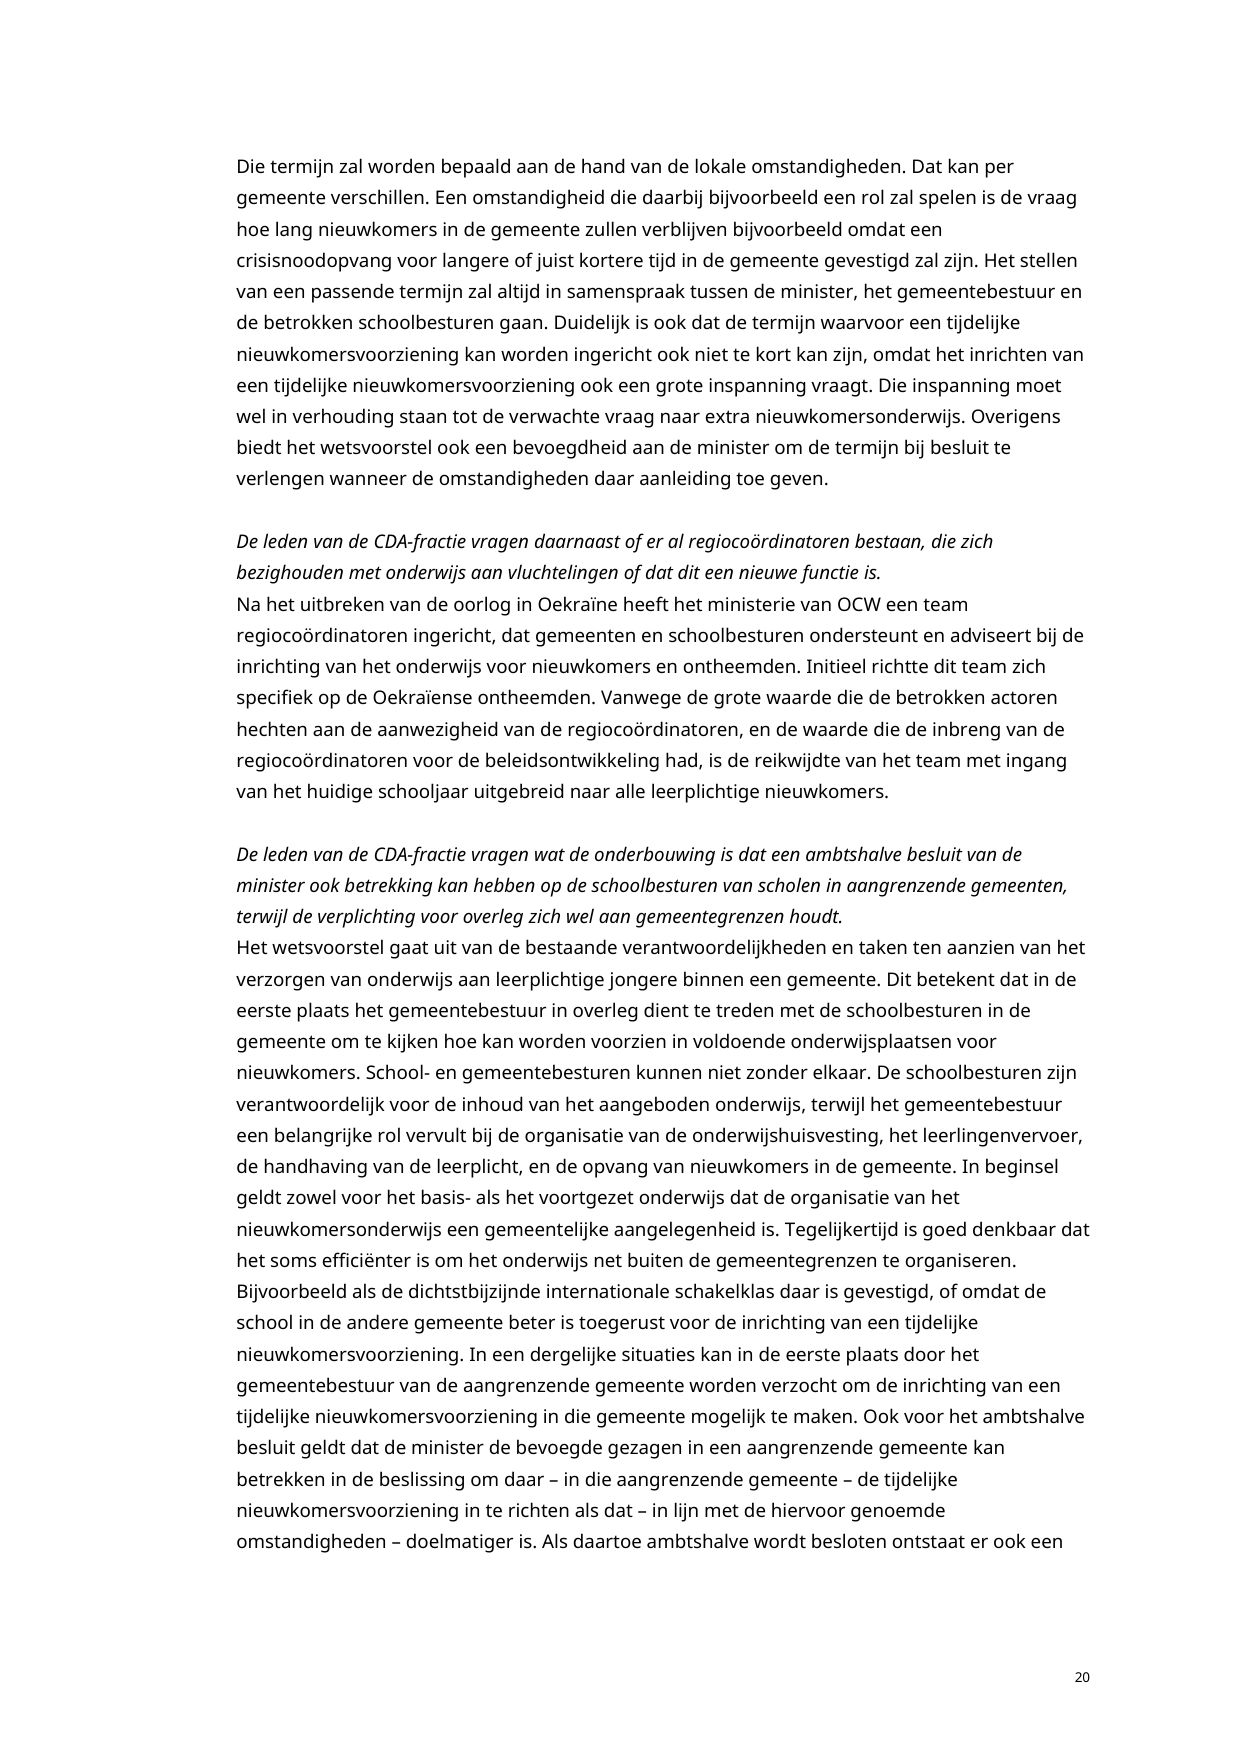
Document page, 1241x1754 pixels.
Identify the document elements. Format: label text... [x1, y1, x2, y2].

text De leden van de CDA-fractie vragen wat de onderbouwing is dat een ambtshalve besluit van de minister ook betrekking kan hebben op de schoolbesturen van scholen in aangrenzende gemeenten, terwijl de verplichting voor overleg zich wel aan gemeentegrenzen houdt. [236, 835, 1090, 929]
text Die termijn zal worden bepaald aan de hand van de lokale omstandigheden. Dat kan per gemeente verschillen. Een omstandigheid die daarbij bijvoorbeeld een rol zal spelen is de vraag hoe lang nieuwkomers in de gemeente zullen verblijven bijvoorbeeld omdat een crisisnoodopvang voor langere of juist kortere tijd in de gemeente gevestigd zal zijn. Het stellen van een passende termijn zal altijd in samenspraak tussen de minister, het gemeentebestuur en de betrokken schoolbesturen gaan. Duidelijk is ook dat de termijn waarvoor een tijdelijke nieuwkomersvoorziening kan worden ingericht ook niet te kort kan zijn, omdat het inrichten van een tijdelijke nieuwkomersvoorziening ook een grote inspanning vraagt. Die inspanning moet wel in verhouding staan tot de verwachte vraag naar extra nieuwkomersonderwijs. Overigens biedt het wetsvoorstel ook een bevoegdheid aan de minister om de termijn bij besluit te verlengen wanneer de omstandigheden daar aanleiding toe geven. [236, 148, 1090, 491]
text Na het uitbreken van de oorlog in Oekraïne heeft het ministerie van OCW een team regiocoördinatoren ingericht, dat gemeenten en schoolbesturen ondersteunt en adviseert bij de inrichting van het onderwijs voor nieuwkomers en ontheemden. Initieel richtte dit team zich specifiek op de Oekraïense ontheemden. Vanwege de grote waarde die de betrokken actoren hechten aan de aanwezigheid van de regiocoördinatoren, en de waarde die de inbreng van de regiocoördinatoren voor de beleidsontwikkeling had, is de reikwijdte van het team met ingang van het huidige schooljaar uitgebreid naar alle leerplichtige nieuwkomers. [236, 585, 1090, 804]
text De leden van de CDA-fractie vragen daarnaast of er al regiocoördinatoren bestaan, die zich bezighouden met onderwijs aan vluchtelingen of dat dit een nieuwe functie is. [236, 523, 1090, 585]
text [236, 929, 1090, 1554]
